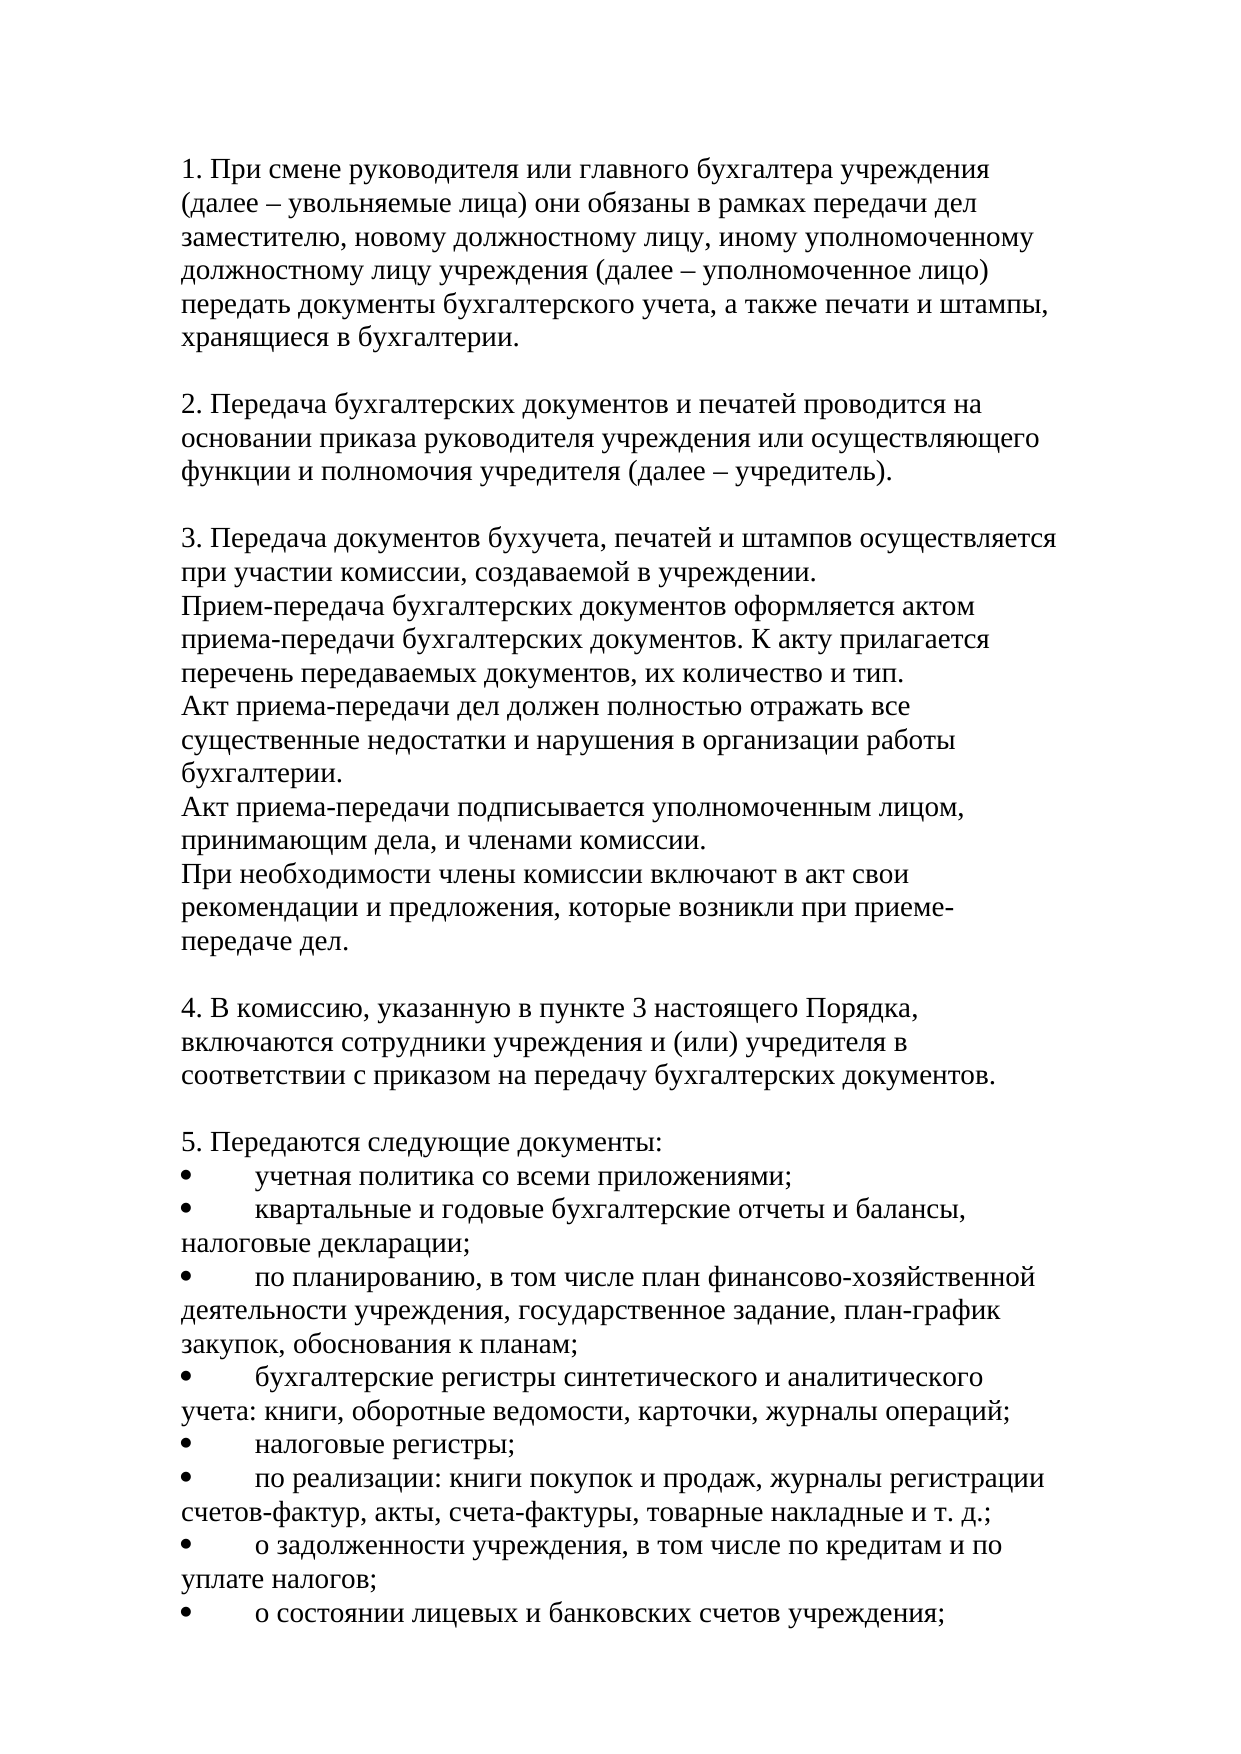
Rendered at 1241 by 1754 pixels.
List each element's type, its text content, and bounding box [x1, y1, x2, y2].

text 1. При смене руководителя или главного бухгалтера учреждения (далее – увольняемые лица) они обязаны в рамках передачи дел заместителю, новому должностному лицу, иному уполномоченному должностному лицу учреждения (далее – уполномоченное лицо) передать документы бухгалтерского учета, а также печати и штампы, хранящиеся в бухгалтерии. [181, 152, 1059, 353]
list учетная политика со всеми приложениями; [181, 1158, 1059, 1192]
text При необходимости члены комиссии включают в акт свои рекомендации и предложения, которые возникли при приеме-передаче дел. [181, 856, 1059, 957]
list бухгалтерские регистры синтетического и аналитического учета: книги, оборотные ведомости, карточки, журналы операций; [181, 1359, 1059, 1427]
text Акт приема-передачи подписывается уполномоченным лицом, принимающим дела, и членами комиссии. [181, 789, 1059, 856]
text Акт приема-передачи дел должен полностью отражать все существенные недостатки и нарушения в организации работы бухгалтерии. [181, 688, 1059, 789]
list по реализации: книги покупок и продаж, журналы регистрации счетов-фактур, акты, счета-фактуры, товарные накладные и т. д.; [181, 1460, 1059, 1527]
text 4. В комиссию, указанную в пункте 3 настоящего Порядка, включаются сотрудники учреждения и (или) учредителя в соответствии с приказом на передачу бухгалтерских документов. [181, 990, 1059, 1091]
text Прием-передача бухгалтерских документов оформляется актом приема-передачи бухгалтерских документов. К акту прилагается перечень передаваемых документов, их количество и тип. [181, 588, 1059, 688]
list налоговые регистры; [181, 1427, 1059, 1460]
text 3. Передача документов бухучета, печатей и штампов осуществляется при участии комиссии, создаваемой в учреждении. [181, 521, 1059, 588]
list о состоянии лицевых и банковских счетов учреждения; [181, 1595, 1059, 1628]
list по планированию, в том числе план финансово-хозяйственной деятельности учреждения, государственное задание, план-график закупок, обоснования к планам; [181, 1259, 1059, 1359]
list о задолженности учреждения, в том числе по кредитам и по уплате налогов; [181, 1527, 1059, 1595]
text 5. Передаются следующие документы: [181, 1124, 1059, 1158]
text 2. Передача бухгалтерских документов и печатей проводится на основании приказа руководителя учреждения или осуществляющего функции и полномочия учредителя (далее – учредитель). [181, 386, 1059, 487]
list квартальные и годовые бухгалтерские отчеты и балансы, налоговые декларации; [181, 1192, 1059, 1259]
